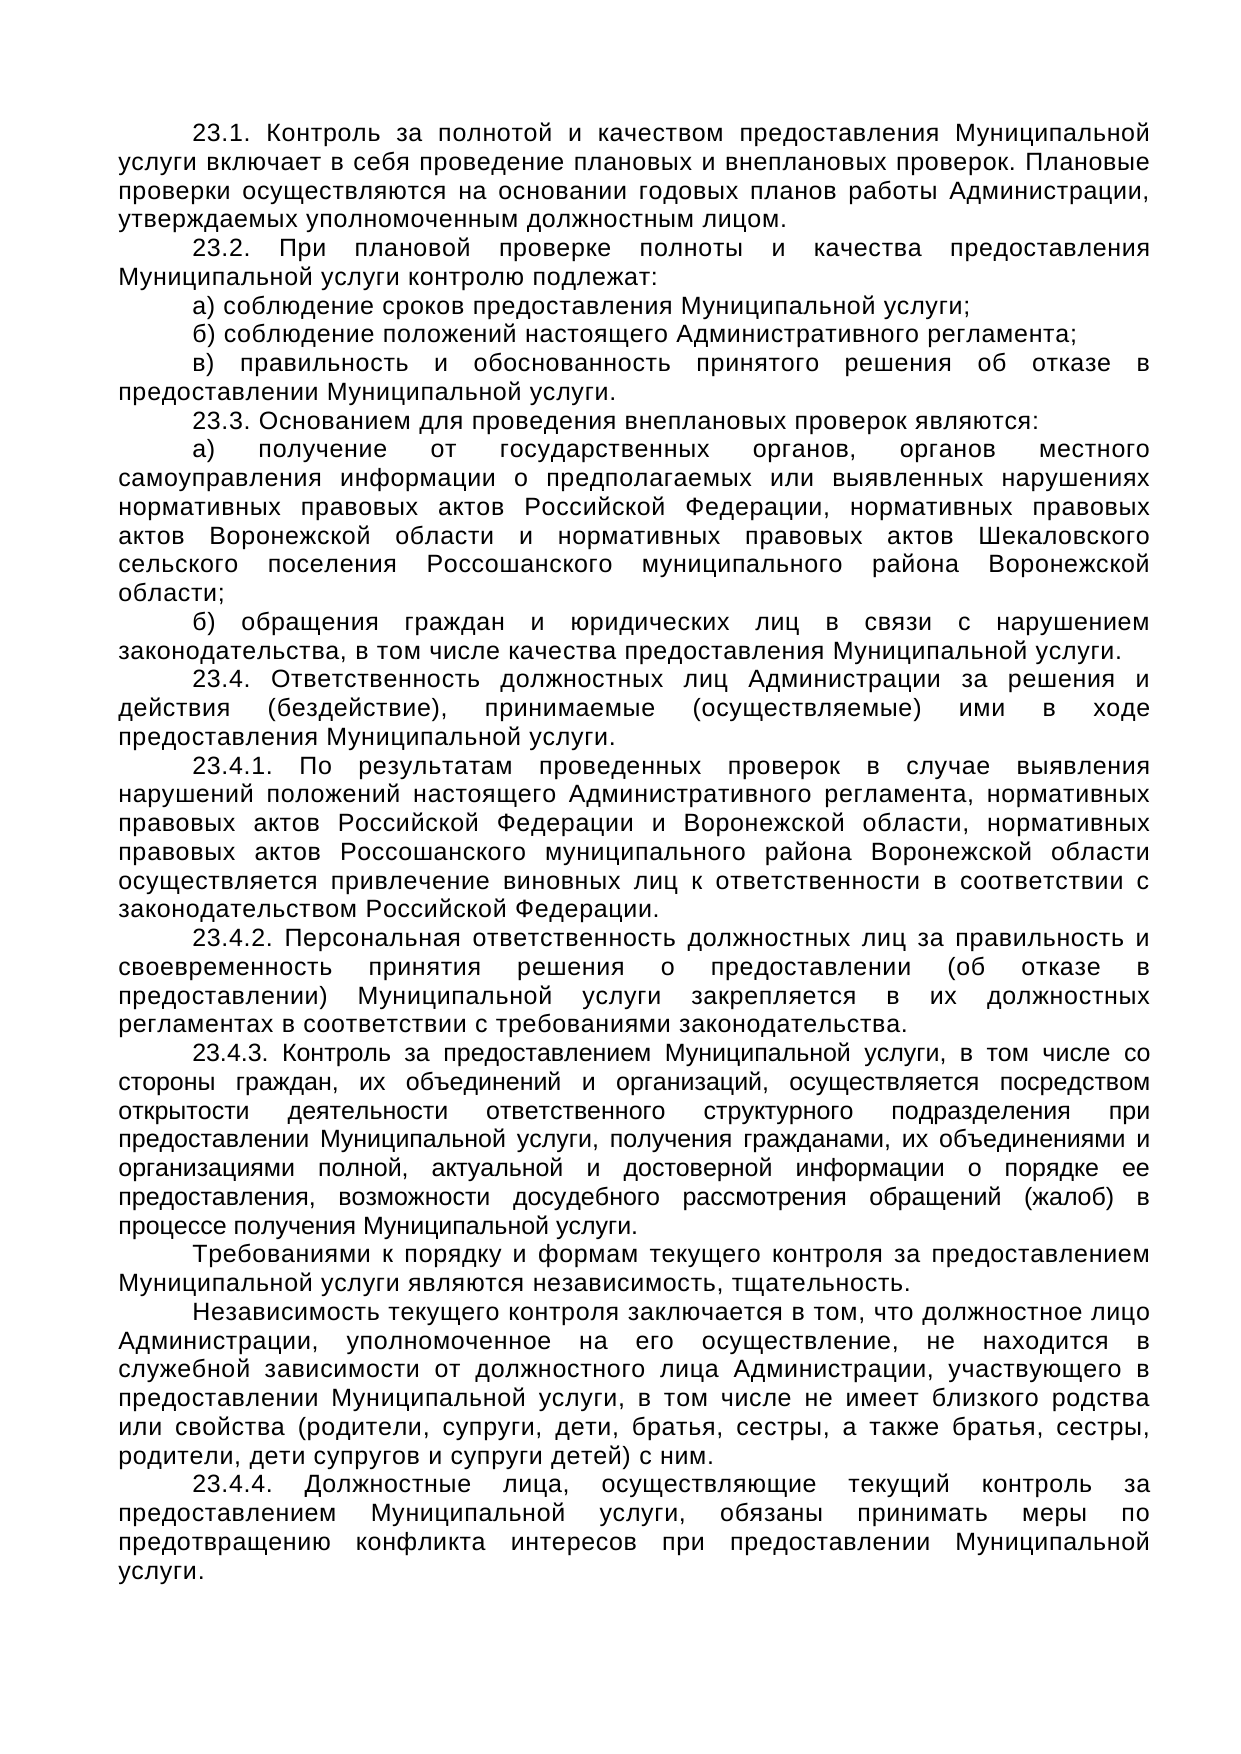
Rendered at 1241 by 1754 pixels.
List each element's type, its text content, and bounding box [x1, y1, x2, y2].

text Требованиями к порядку и формам текущего контроля за предоставлением Муниципальной услуги являются независимость, тщательность. [118, 1239, 1152, 1297]
text а) получение от государственных органов, органов местного самоуправления информации о предполагаемых или выявленных нарушениях нормативных правовых актов Российской Федерации, нормативных правовых актов Воронежской области и нормативных правовых актов Шекаловского сельского поселения Россошанского муниципального района Воронежской области; [118, 434, 1152, 607]
text 23.3. Основанием для проведения внеплановых проверок являются: [118, 406, 1152, 434]
text в) правильность и обоснованность принятого решения об отказе в предоставлении Муниципальной услуги. [118, 348, 1152, 406]
text 23.2. При плановой проверке полноты и качества предоставления Муниципальной услуги контролю подлежат: [118, 233, 1152, 291]
text а) соблюдение сроков предоставления Муниципальной услуги; [118, 291, 1152, 319]
text Независимость текущего контроля заключается в том, что должностное лицо Администрации, уполномоченное на его осуществление, не находится в служебной зависимости от должностного лица Администрации, участвующего в предоставлении Муниципальной услуги, в том числе не имеет близкого родства или свойства (родители, супруги, дети, братья, сестры, а также братья, сестры, родители, дети супругов и супруги детей) с ним. [118, 1297, 1152, 1469]
text б) соблюдение положений настоящего Административного регламента; [118, 319, 1152, 348]
text 23.4.1. По результатам проведенных проверок в случае выявления нарушений положений настоящего Административного регламента, нормативных правовых актов Российской Федерации и Воронежской области, нормативных правовых актов Россошанского муниципального района Воронежской области осуществляется привлечение виновных лиц к ответственности в соответствии с законодательством Российской Федерации. [118, 751, 1152, 923]
text 23.4.4. Должностные лица, осуществляющие текущий контроль за предоставлением Муниципальной услуги, обязаны принимать меры по предотвращению конфликта интересов при предоставлении Муниципальной услуги. [118, 1469, 1152, 1584]
text 23.1. Контроль за полнотой и качеством предоставления Муниципальной услуги включает в себя проведение плановых и внеплановых проверок. Плановые проверки осуществляются на основании годовых планов работы Администрации, утверждаемых уполномоченным должностным лицом. [118, 118, 1152, 233]
text 23.4.2. Персональная ответственность должностных лиц за правильность и своевременность принятия решения о предоставлении (об отказе в предоставлении) Муниципальной услуги закрепляется в их должностных регламентах в соответствии с требованиями законодательства. [118, 923, 1152, 1038]
text 23.4. Ответственность должностных лиц Администрации за решения и действия (бездействие), принимаемые (осуществляемые) ими в ходе предоставления Муниципальной услуги. [118, 664, 1152, 751]
text 23.4.3. Контроль за предоставлением Муниципальной услуги, в том числе со стороны граждан, их объединений и организаций, осуществляется посредством открытости деятельности ответственного структурного подразделения при предоставлении Муниципальной услуги, получения гражданами, их объединениями и организациями полной, актуальной и достоверной информации о порядке ее предоставления, возможности досудебного рассмотрения обращений (жалоб) в процессе получения Муниципальной услуги. [118, 1038, 1152, 1239]
text б) обращения граждан и юридических лиц в связи с нарушением законодательства, в том числе качества предоставления Муниципальной услуги. [118, 607, 1152, 664]
